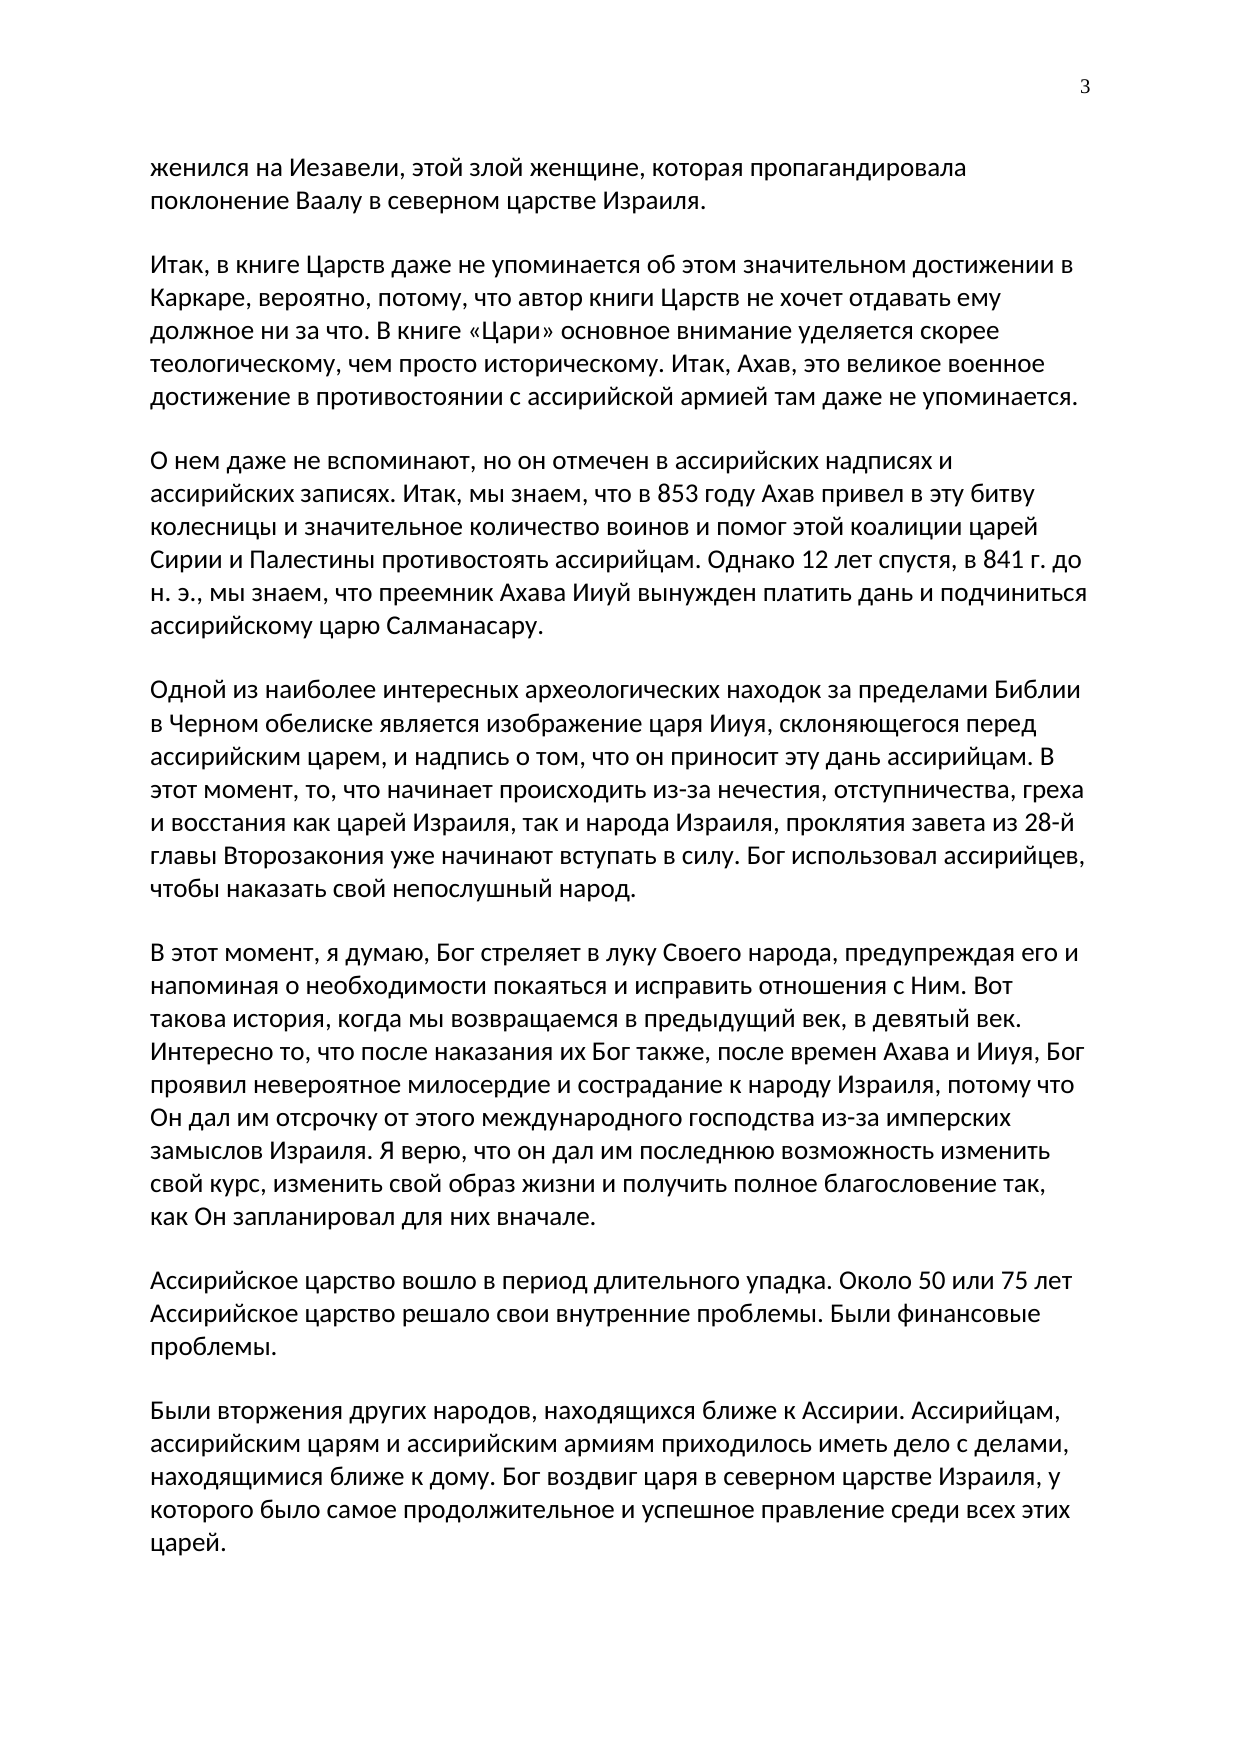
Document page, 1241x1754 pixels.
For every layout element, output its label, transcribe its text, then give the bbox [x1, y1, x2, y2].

text О нем даже не вспоминают, но он отмечен в ассирийских надписях и ассирийских записях. Итак, мы знаем, что в 853 году Ахав привел в эту битву колесницы и значительное количество воинов и помог этой коалиции царей Сирии и Палестины противостоять ассирийцам. Однако 12 лет спустя, в 841 г. до н. э., мы знаем, что преемник Ахава Ииуй вынужден платить дань и подчиниться ассирийскому царю Салманасару. [150, 443, 1090, 642]
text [150, 150, 1090, 216]
text Были вторжения других народов, находящихся ближе к Ассирии. Ассирийцам, ассирийским царям и ассирийским армиям приходилось иметь дело с делами, находящимися ближе к дому. Бог воздвиг царя в северном царстве Израиля, у которого было самое продолжительное и успешное правление среди всех этих царей. [150, 1393, 1090, 1559]
text Ассирийское царство вошло в период длительного упадка. Около 50 или 75 лет Ассирийское царство решало свои внутренние проблемы. Были финансовые проблемы. [150, 1263, 1090, 1362]
text Итак, в книге Царств даже не упоминается об этом значительном достижении в Каркаре, вероятно, потому, что автор книги Царств не хочет отдавать ему должное ни за что. В книге «Цари» основное внимание уделяется скорее теологическому, чем просто историческому. Итак, Ахав, это великое военное достижение в противостоянии с ассирийской армией там даже не упоминается. [150, 247, 1090, 412]
text Одной из наиболее интересных археологических находок за пределами Библии в Черном обелиске является изображение царя Ииуя, склоняющегося перед ассирийским царем, и надпись о том, что он приносит эту дань ассирийцам. В этот момент, то, что начинает происходить из-за нечестия, отступничества, греха и восстания как царей Израиля, так и народа Израиля, проклятия завета из 28-й главы Второзакония уже начинают вступать в силу. Бог использовал ассирийцев, чтобы наказать свой непослушный народ. [150, 673, 1090, 904]
text В этот момент, я думаю, Бог стреляет в луку Своего народа, предупреждая его и напоминая о необходимости покаяться и исправить отношения с Ним. Вот такова история, когда мы возвращаемся в предыдущий век, в девятый век. Интересно то, что после наказания их Бог также, после времен Ахава и Ииуя, Бог проявил невероятное милосердие и сострадание к народу Израиля, потому что Он дал им отсрочку от этого международного господства из-за имперских замыслов Израиля. Я верю, что он дал им последнюю возможность изменить свой курс, изменить свой образ жизни и получить полное благословение так, как Он запланировал для них вначале. [150, 935, 1090, 1232]
